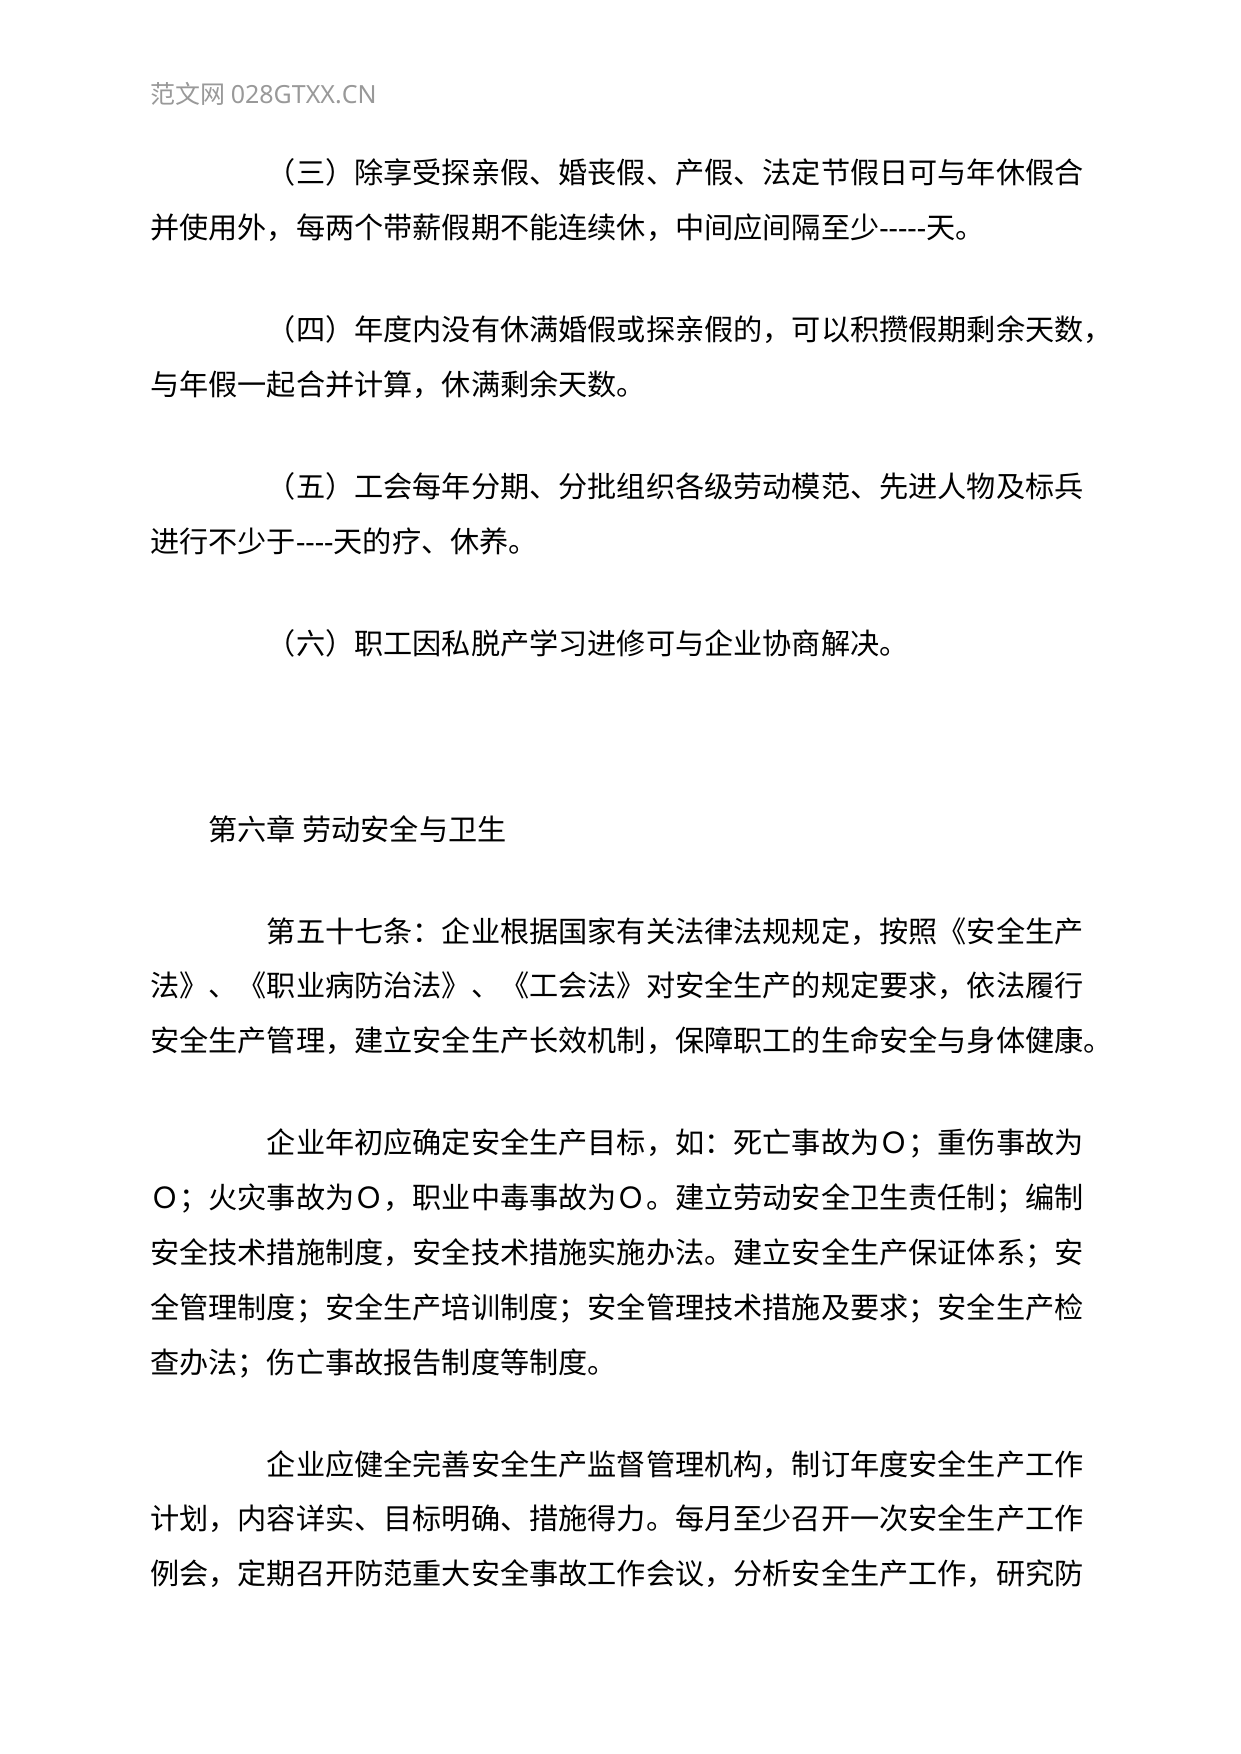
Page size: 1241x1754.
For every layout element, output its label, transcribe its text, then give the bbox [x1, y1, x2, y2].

text （四）年度内没有休满婚假或探亲假的，可以积攒假期剩余天数，与年假一起合并计算，休满剩余天数。 [150, 307, 1090, 404]
text 第六章 劳动安全与卫生 [150, 806, 1090, 849]
text 第五十七条：企业根据国家有关法律法规规定，按照《安全生产法》、《职业病防治法》、《工会法》对安全生产的规定要求，依法履行安全生产管理，建立安全生产长效机制，保障职工的生命安全与身体健康。 [150, 908, 1090, 1060]
text 企业年初应确定安全生产目标，如：死亡事故为Ｏ；重伤事故为Ｏ；火灾事故为Ｏ，职业中毒事故为Ｏ。建立劳动安全卫生责任制；编制安全技术措施制度，安全技术措施实施办法。建立安全生产保证体系；安全管理制度；安全生产培训制度；安全管理技术措施及要求；安全生产检查办法；伤亡事故报告制度等制度。 [150, 1120, 1090, 1382]
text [150, 1441, 1090, 1593]
text （六）职工因私脱产学习进修可与企业协商解决。 [150, 620, 1090, 663]
text （五）工会每年分期、分批组织各级劳动模范、先进人物及标兵进行不少于----天的疗、休养。 [150, 463, 1090, 561]
text （三）除享受探亲假、婚丧假、产假、法定节假日可与年休假合并使用外，每两个带薪假期不能连续休，中间应间隔至少-----天。 [150, 150, 1090, 247]
